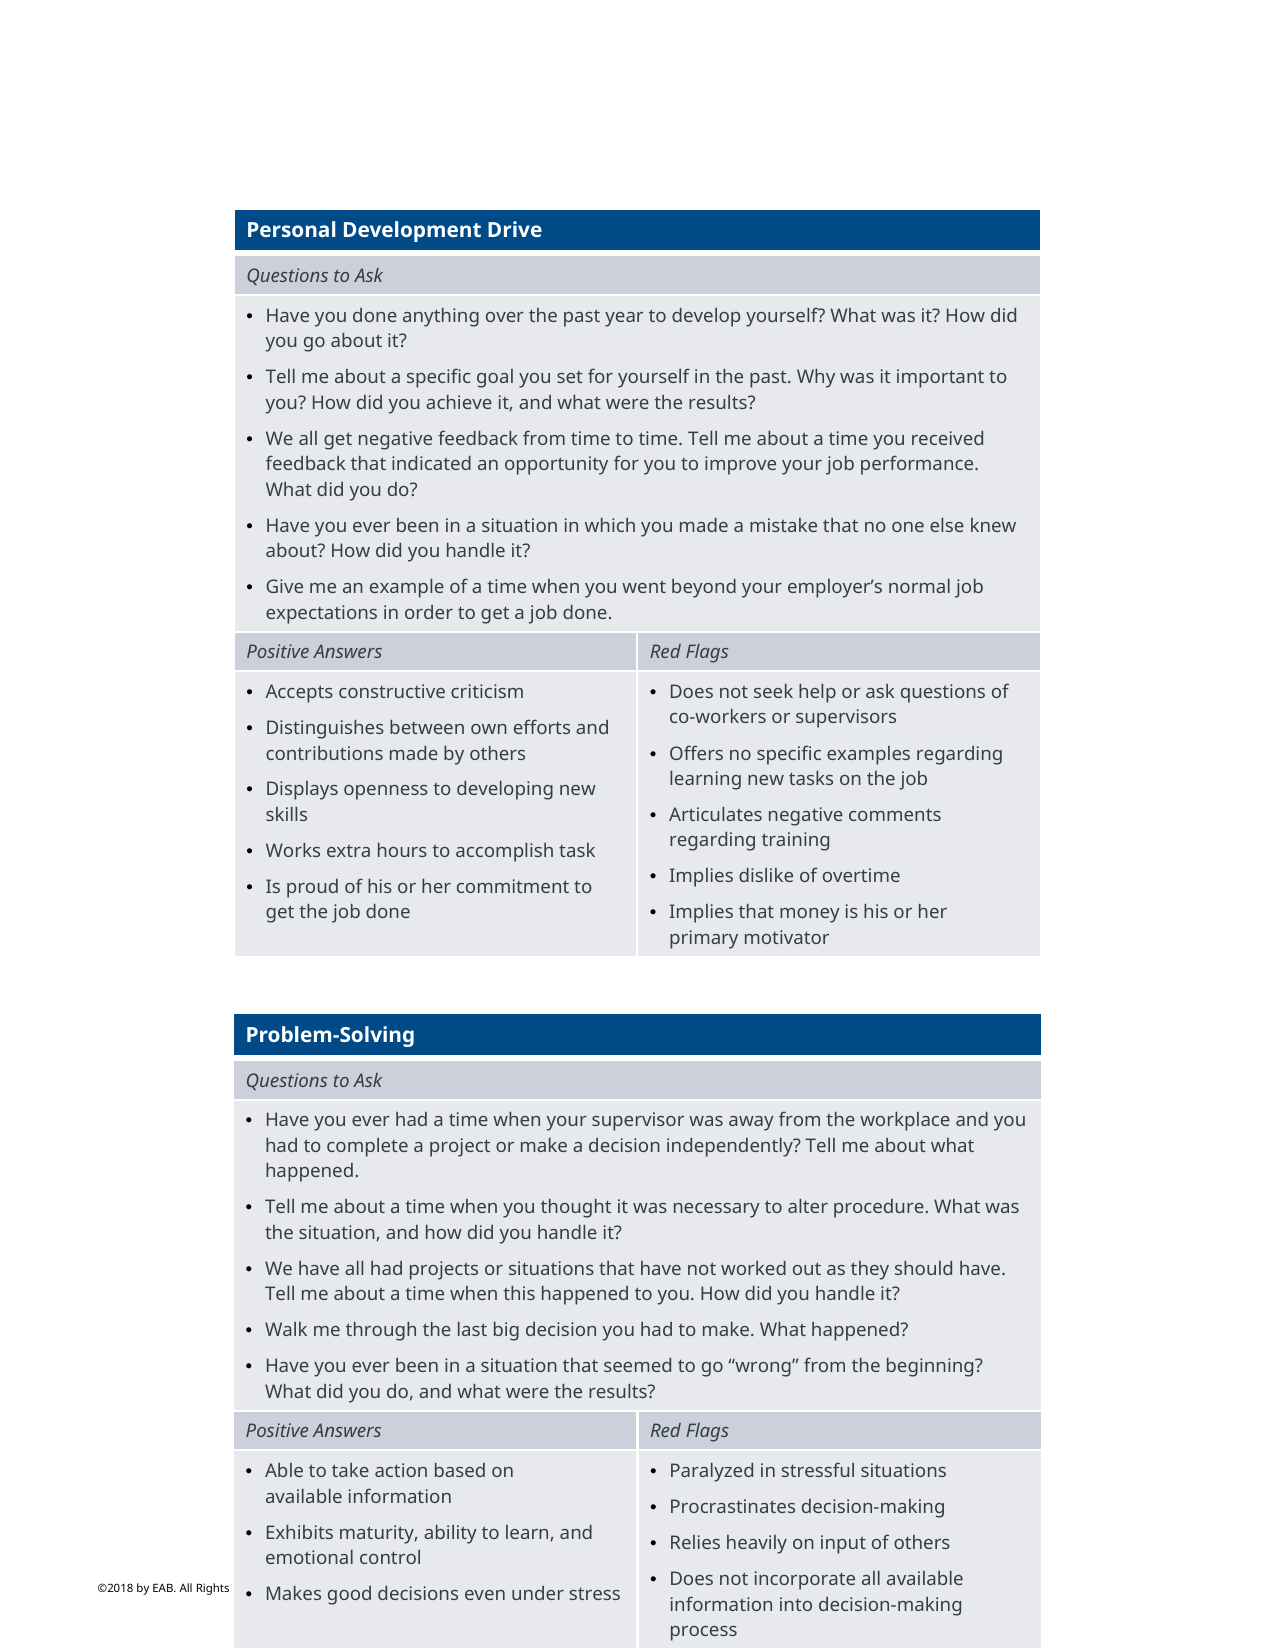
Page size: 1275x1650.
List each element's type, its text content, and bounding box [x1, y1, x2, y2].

table_cell Does not seek help or ask questions of co-workers or supervisors Offers no specific examples regarding learning new tasks on the job Articulates negative comments regarding training Implies dislike of overtime Implies that money is his or her primary motivator [638, 672, 1040, 956]
table_header Personal Development Drive [235, 210, 1040, 250]
table_cell Have you done anything over the past year to develop yourself? What was it? How did you go about it? Tell me about a specific goal you set for yourself in the past. Why was it important to you? How did you achieve it, and what were the results? We all get negative feedback from time to time. Tell me about a time you received feedback that indicated an opportunity for you to improve your job performance. What did you do? Have you ever been in a situation in which you made a mistake that no one else knew about? How did you handle it? Give me an example of a time when you went beyond your employer’s normal job expectations in order to get a job done. [235, 296, 1040, 631]
table_cell Questions to Ask [235, 256, 1040, 294]
table_cell Have you ever had a time when your supervisor was away from the workplace and you had to complete a project or make a decision independently? Tell me about what happened. Tell me about a time when you thought it was necessary to alter procedure. What was the situation, and how did you handle it? We have all had projects or situations that have not worked out as they should have. Tell me about a time when this happened to you. How did you handle it? Walk me through the last big decision you had to make. What happened? Have you ever been in a situation that seemed to go “wrong” from the beginning? What did you do, and what were the results? [234, 1101, 1041, 1410]
table_cell Questions to Ask [234, 1061, 1041, 1099]
table_cell Paralyzed in stressful situations Procrastinates decision-making Relies heavily on input of others Does not incorporate all available information into decision-making process [639, 1451, 1041, 1648]
table_cell Positive Answers [235, 633, 636, 670]
table_header Problem-Solving [234, 1014, 1041, 1055]
table_cell Red Flags [638, 633, 1040, 670]
table_cell Able to take action based on available information Exhibits maturity, ability to learn, and emotional control Makes good decisions even under stress [234, 1451, 636, 1648]
table_cell Accepts constructive criticism Distinguishes between own efforts and contributions made by others Displays openness to developing new skills Works extra hours to accomplish task Is proud of his or her commitment to get the job done [235, 672, 636, 956]
table_cell Positive Answers [234, 1412, 636, 1449]
table_cell Red Flags [639, 1412, 1041, 1449]
